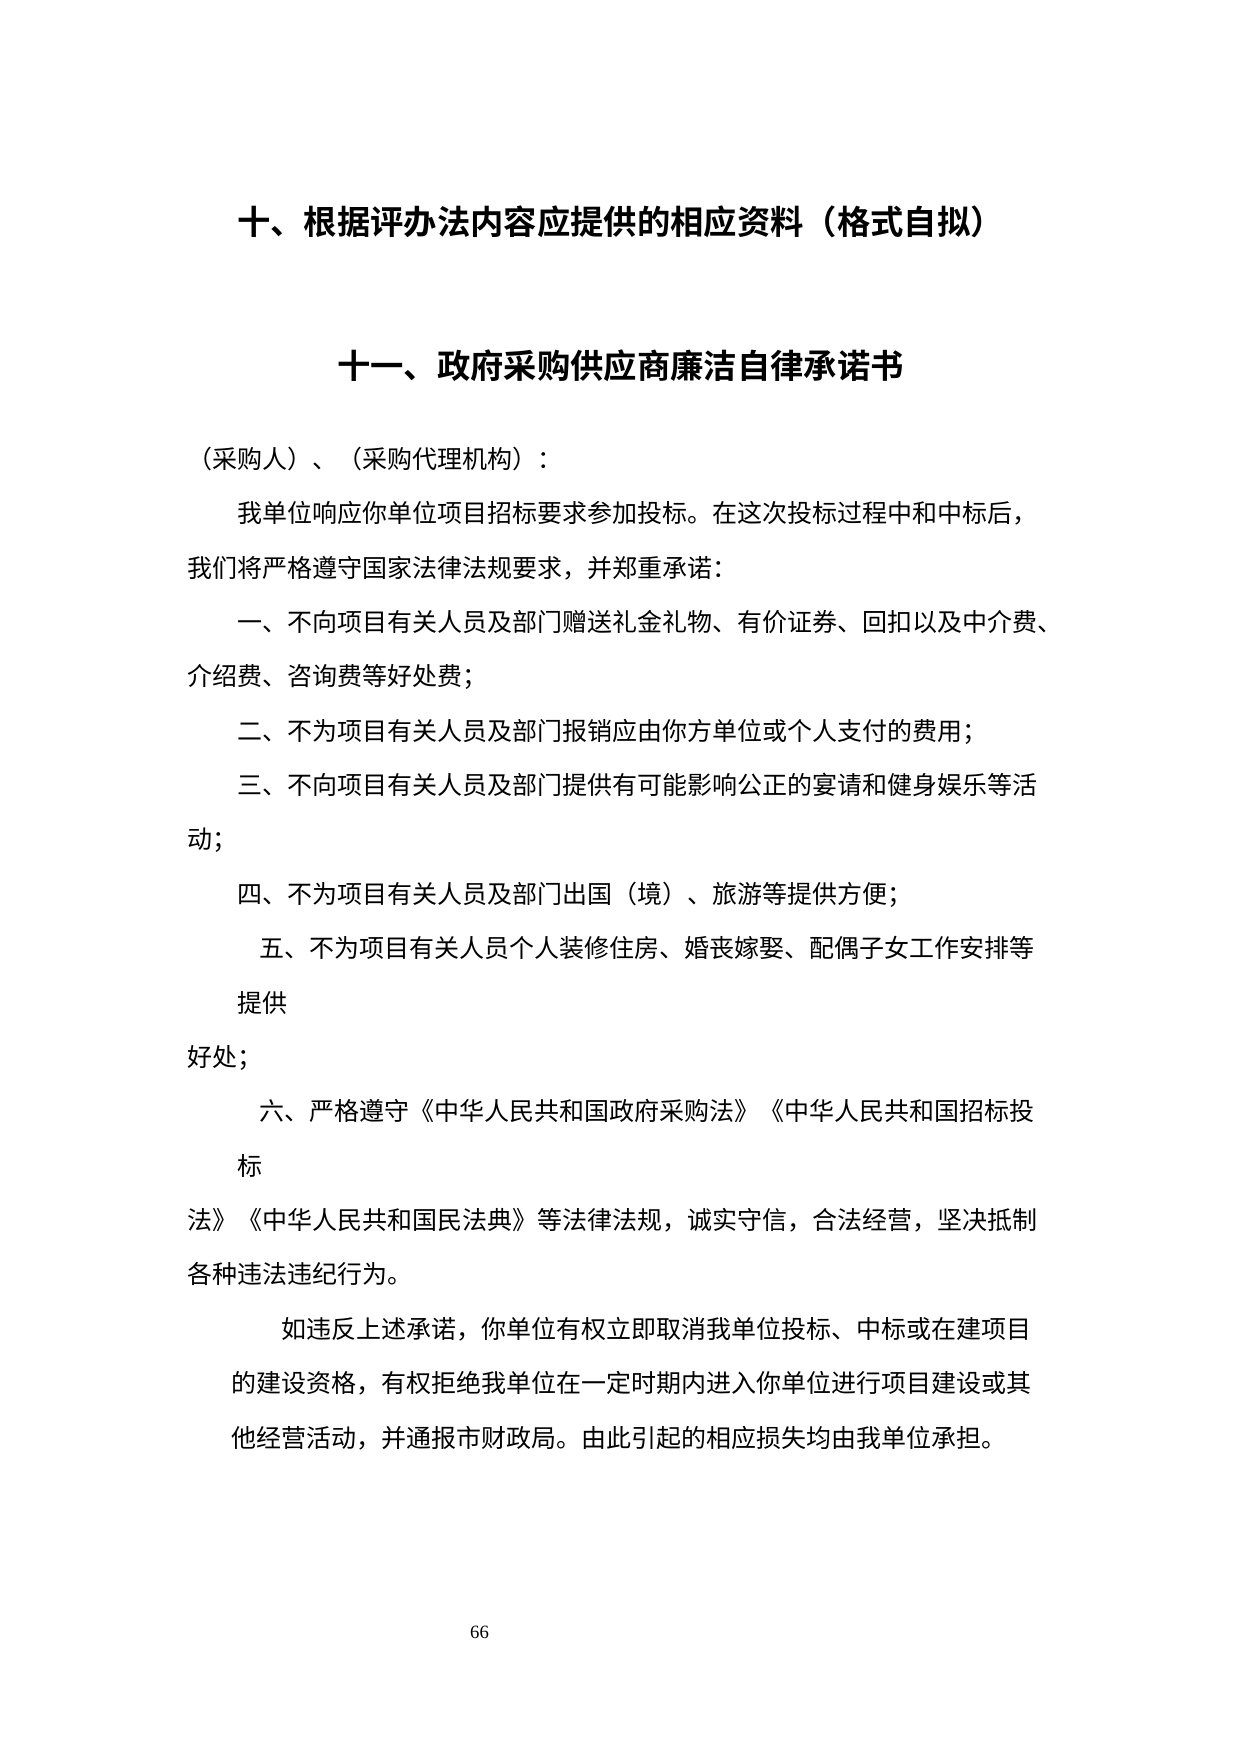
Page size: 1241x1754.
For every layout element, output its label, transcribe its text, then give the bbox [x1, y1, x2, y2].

text 十、根据评办法内容应提供的相应资料（格式自拟） [187, 195, 1053, 244]
text 六、严格遵守《中华人民共和国政府采购法》《中华人民共和国招标投标 [238, 1092, 1053, 1182]
text 法》《中华人民共和国民法典》等法律法规，诚实守信，合法经营，坚决抵制各种违法违纪行为。 [187, 1201, 1053, 1291]
text 五、不为项目有关人员个人装修住房、婚丧嫁娶、配偶子女工作安排等提供 [238, 929, 1053, 1019]
text 四、不为项目有关人员及部门出国（境）、旅游等提供方便； [188, 874, 1053, 911]
text 好处； [187, 1037, 1053, 1074]
text 十一、政府采购供应商廉洁自律承诺书 [187, 340, 1053, 388]
text （采购人）、（采购代理机构）： [187, 439, 1053, 476]
text 如违反上述承诺，你单位有权立即取消我单位投标、中标或在建项目的建设资格，有权拒绝我单位在一定时期内进入你单位进行项目建设或其他经营活动，并通报市财政局。由此引起的相应损失均由我单位承担。 [231, 1309, 1053, 1454]
text 一、不向项目有关人员及部门赠送礼金礼物、有价证券、回扣以及中介费、介绍费、咨询费等好处费； [188, 602, 1053, 693]
text 三、不向项目有关人员及部门提供有可能影响公正的宴请和健身娱乐等活动； [188, 766, 1053, 856]
text 我单位响应你单位项目招标要求参加投标。在这次投标过程中和中标后，我们将严格遵守国家法律法规要求，并郑重承诺： [188, 494, 1053, 584]
text 二、不为项目有关人员及部门报销应由你方单位或个人支付的费用； [188, 711, 1053, 747]
